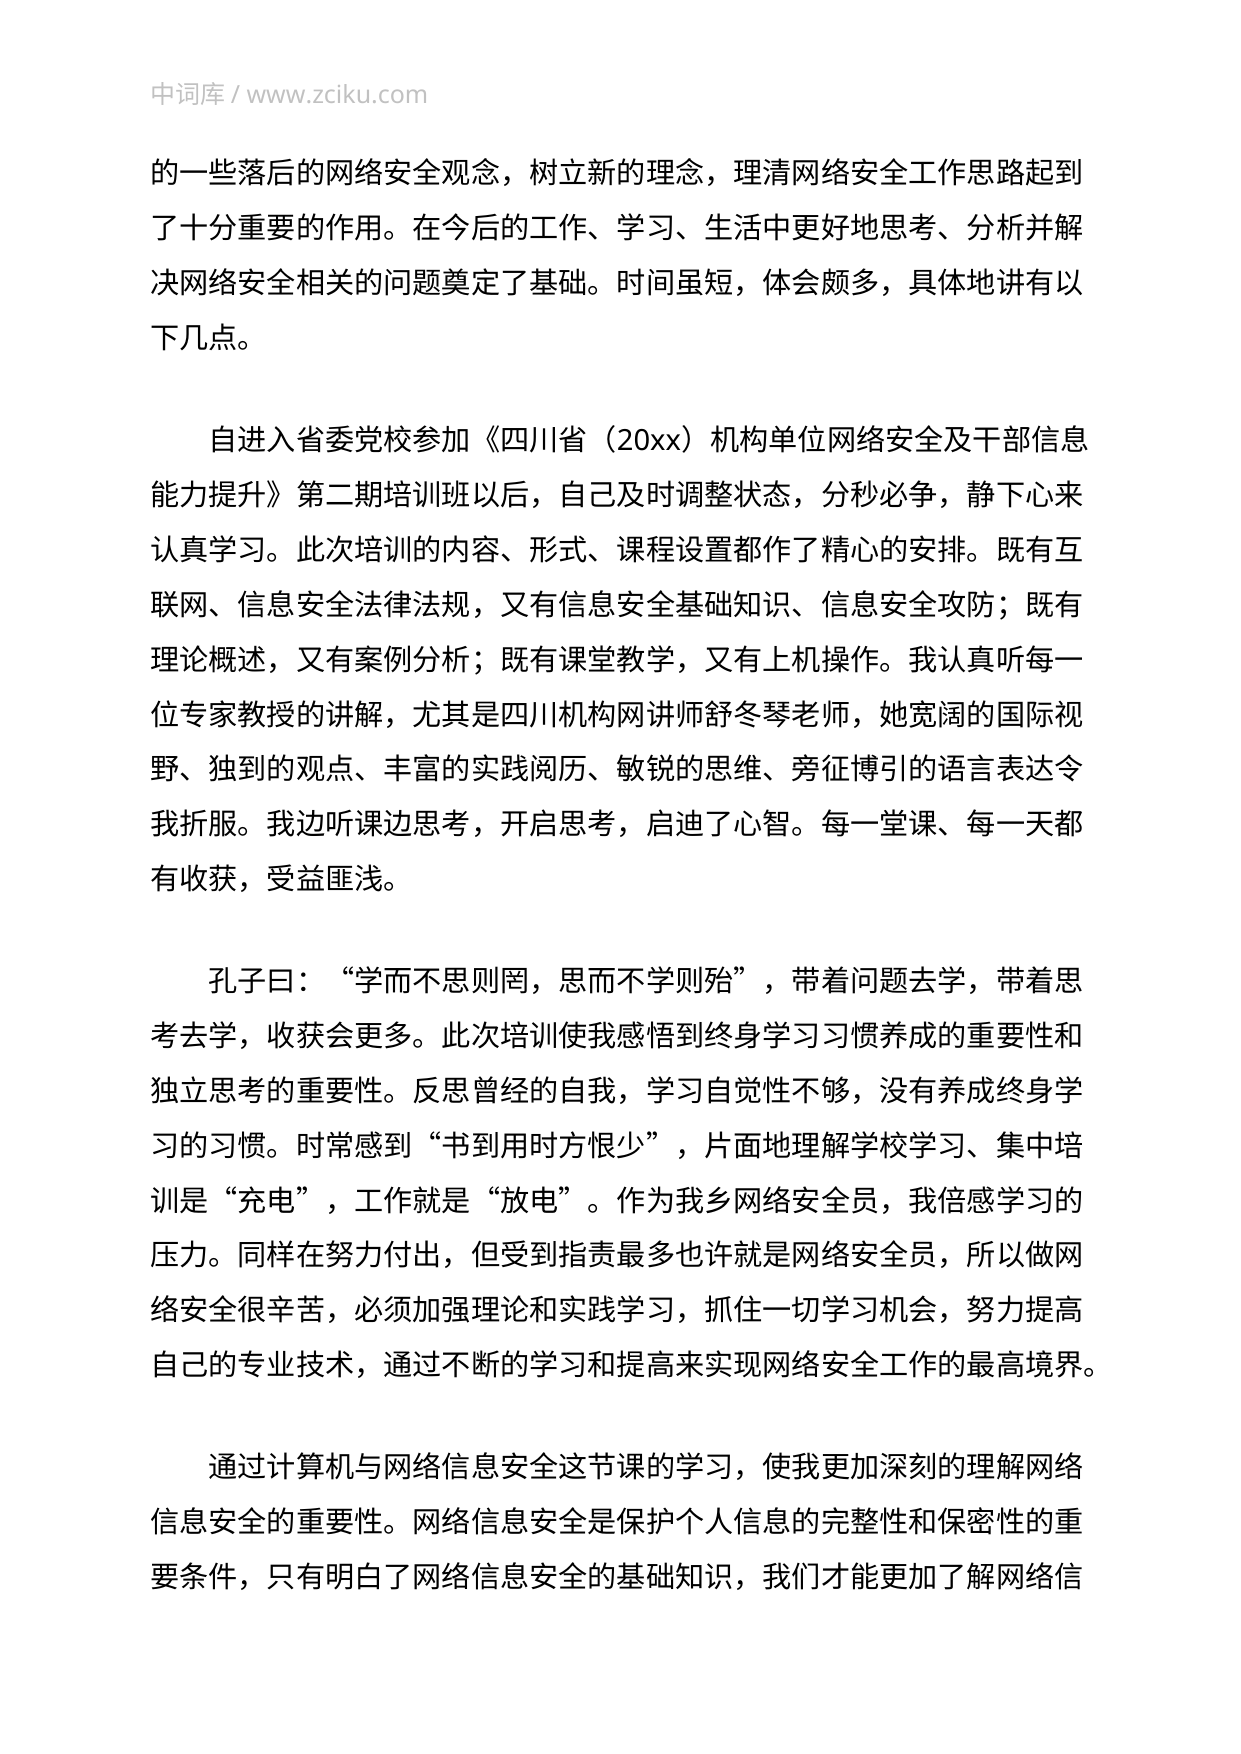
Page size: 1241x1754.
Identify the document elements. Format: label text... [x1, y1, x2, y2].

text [150, 1443, 1090, 1596]
text 孔子曰：“学而不思则罔，思而不学则殆”，带着问题去学，带着思考去学，收获会更多。此次培训使我感悟到终身学习习惯养成的重要性和独立思考的重要性。反思曾经的自我，学习自觉性不够，没有养成终身学习的习惯。时常感到“书到用时方恨少”，片面地理解学校学习、集中培训是“充电”，工作就是“放电”。作为我乡网络安全员，我倍感学习的压力。同样在努力付出，但受到指责最多也许就是网络安全员，所以做网络安全很辛苦，必须加强理论和实践学习，抓住一切学习机会，努力提高自己的专业技术，通过不断的学习和提高来实现网络安全工作的最高境界。 [150, 957, 1090, 1384]
text 自进入省委党校参加《四川省（20xx）机构单位网络安全及干部信息能力提升》第二期培训班以后，自己及时调整状态，分秒必争，静下心来认真学习。此次培训的内容、形式、课程设置都作了精心的安排。既有互联网、信息安全法律法规，又有信息安全基础知识、信息安全攻防；既有理论概述，又有案例分析；既有课堂教学，又有上机操作。我认真听每一位专家教授的讲解，尤其是四川机构网讲师舒冬琴老师，她宽阔的国际视野、独到的观点、丰富的实践阅历、敏锐的思维、旁征博引的语言表达令我折服。我边听课边思考，开启思考，启迪了心智。每一堂课、每一天都有收获，受益匪浅。 [150, 416, 1090, 898]
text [150, 150, 1090, 357]
